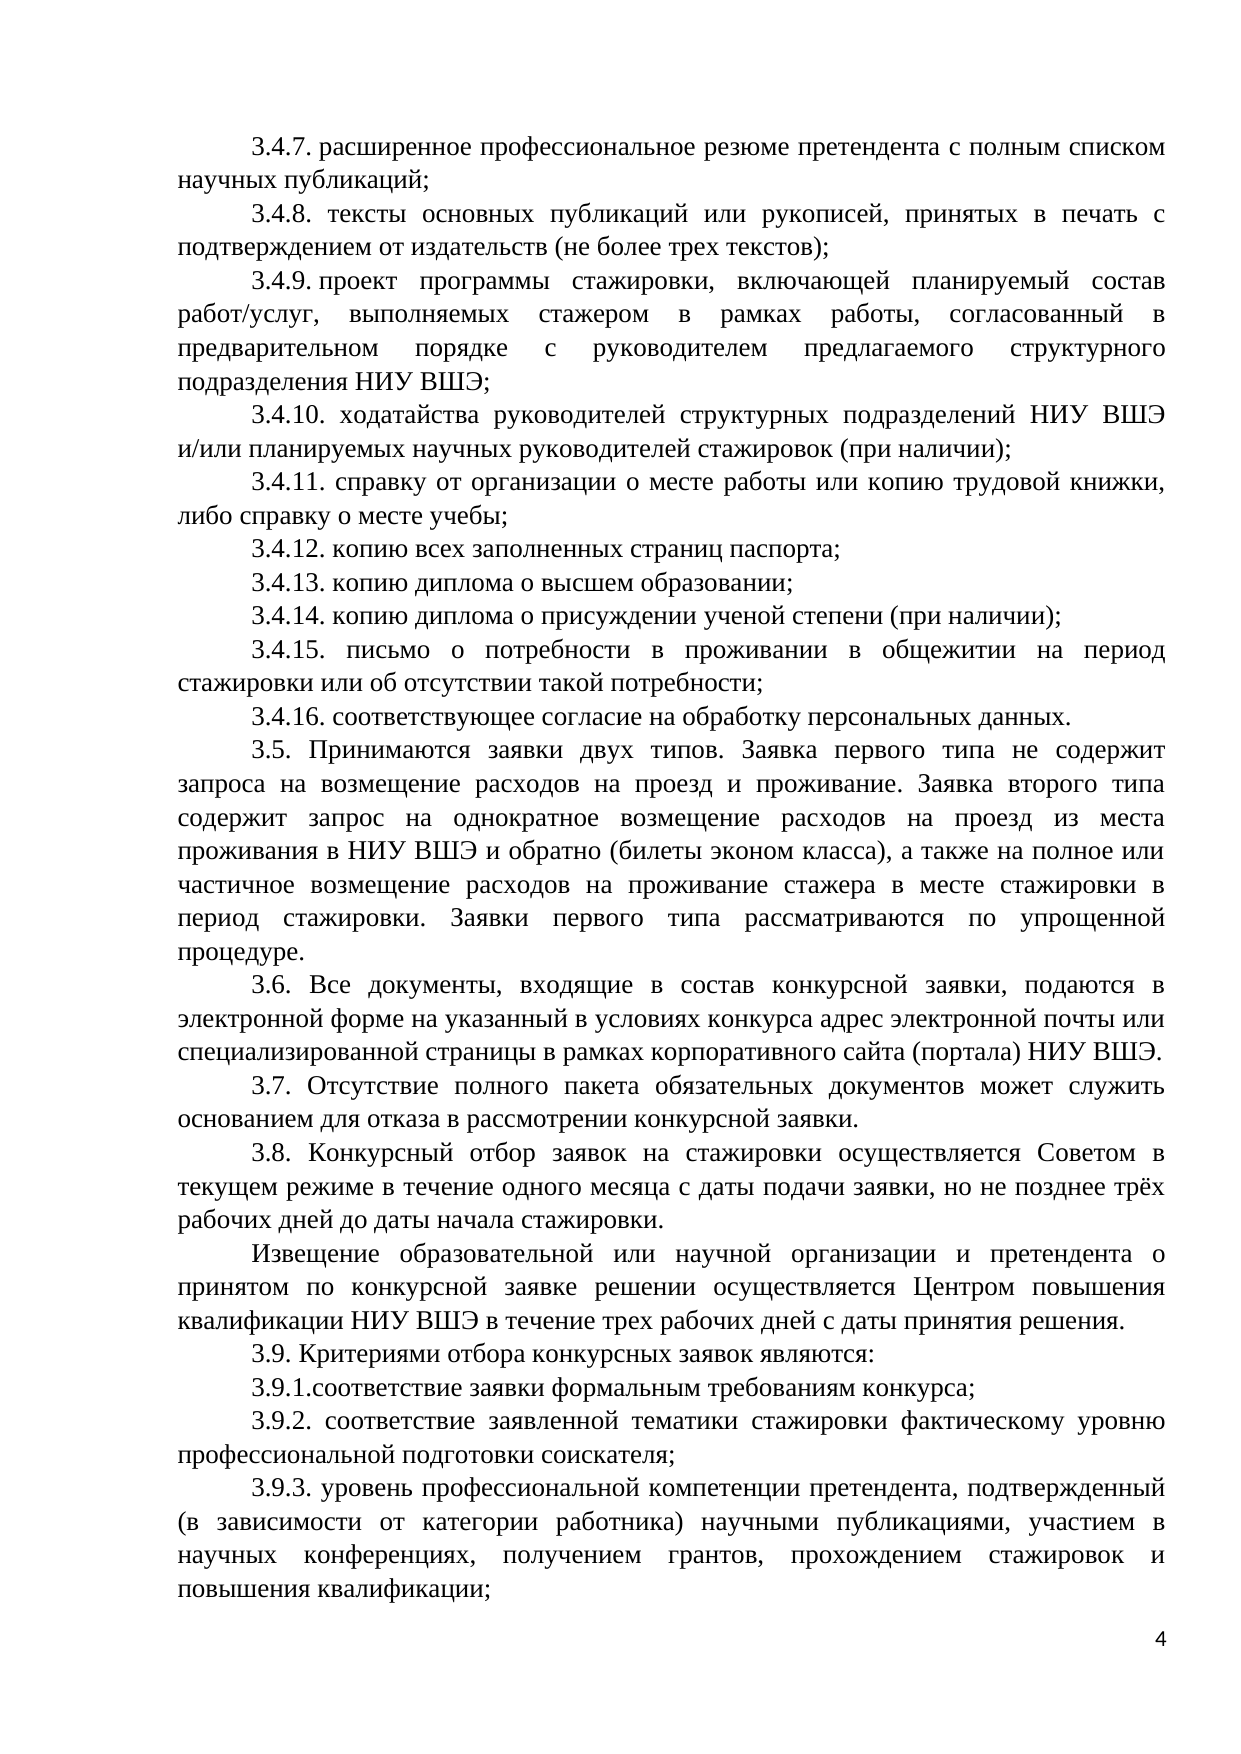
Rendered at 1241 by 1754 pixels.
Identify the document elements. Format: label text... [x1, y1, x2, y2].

text 3.4.15. письмо о потребности в проживании в общежитии на период стажировки или об отсутствии такой потребности; [177, 633, 1167, 698]
text 3.4.7. расширенное профессиональное резюме претендента с полным списком научных публикаций; [177, 130, 1167, 194]
text 3.6. Все документы, входящие в состав конкурсной заявки, подаются в электронной форме на указанный в условиях конкурса адрес электронной почты или специализированной страницы в рамках корпоративного сайта (портала) НИУ ВШЭ. [177, 968, 1167, 1067]
text 3.9. Критериями отбора конкурсных заявок являются: [177, 1337, 1167, 1368]
text 3.5. Принимаются заявки двух типов. Заявка первого типа не содержит запроса на возмещение расходов на проезд и проживание. Заявка второго типа содержит запрос на однократное возмещение расходов на проезд из места проживания в НИУ ВШЭ и обратно (билеты эконом класса), а также на полное или частичное возмещение расходов на проживание стажера в месте стажировки в период стажировки. Заявки первого типа рассматриваются по упрощенной процедуре. [177, 733, 1167, 966]
text 3.4.13. копию диплома о высшем образовании; [177, 566, 1167, 597]
text 3.8. Конкурсный отбор заявок на стажировки осуществляется Советом в текущем режиме в течение одного месяца с даты подачи заявки, но не позднее трёх рабочих дней до даты начала стажировки. [177, 1136, 1167, 1234]
text 3.9.3. уровень профессиональной компетенции претендента, подтвержденный (в зависимости от категории работника) научными публикациями, участием в научных конференциях, получением грантов, прохождением стажировок и повышения квалификации; [177, 1471, 1167, 1603]
text 3.4.11. справку от организации о месте работы или копию трудовой книжки, либо справку о месте учебы; [177, 465, 1167, 530]
text 3.4.8. тексты основных публикаций или рукописей, принятых в печать с подтверждением от издательств (не более трех текстов); [177, 197, 1167, 262]
text 3.4.12. копию всех заполненных страниц паспорта; [177, 532, 1167, 563]
text 3.4.9. проект программы стажировки, включающей планируемый состав работ/услуг, выполняемых стажером в рамках работы, согласованный в предварительном порядке с руководителем предлагаемого структурного подразделения НИУ ВШЭ; [177, 264, 1167, 396]
text 3.9.2. соответствие заявленной тематики стажировки фактическому уровню профессиональной подготовки соискателя; [177, 1404, 1167, 1469]
text 3.4.16. соответствующее согласие на обработку персональных данных. [177, 700, 1167, 731]
text 3.4.14. копию диплома о присуждении ученой степени (при наличии); [177, 599, 1167, 631]
text 3.9.1.соответствие заявки формальным требованиям конкурса; [177, 1371, 1167, 1402]
text 3.4.10. ходатайства руководителей структурных подразделений НИУ ВШЭ и/или планируемых научных руководителей стажировок (при наличии); [177, 398, 1167, 463]
text 3.7. Отсутствие полного пакета обязательных документов может служить основанием для отказа в рассмотрении конкурсной заявки. [177, 1069, 1167, 1134]
text Извещение образовательной или научной организации и претендента о принятом по конкурсной заявке решении осуществляется Центром повышения квалификации НИУ ВШЭ в течение трех рабочих дней с даты принятия решения. [177, 1237, 1167, 1335]
